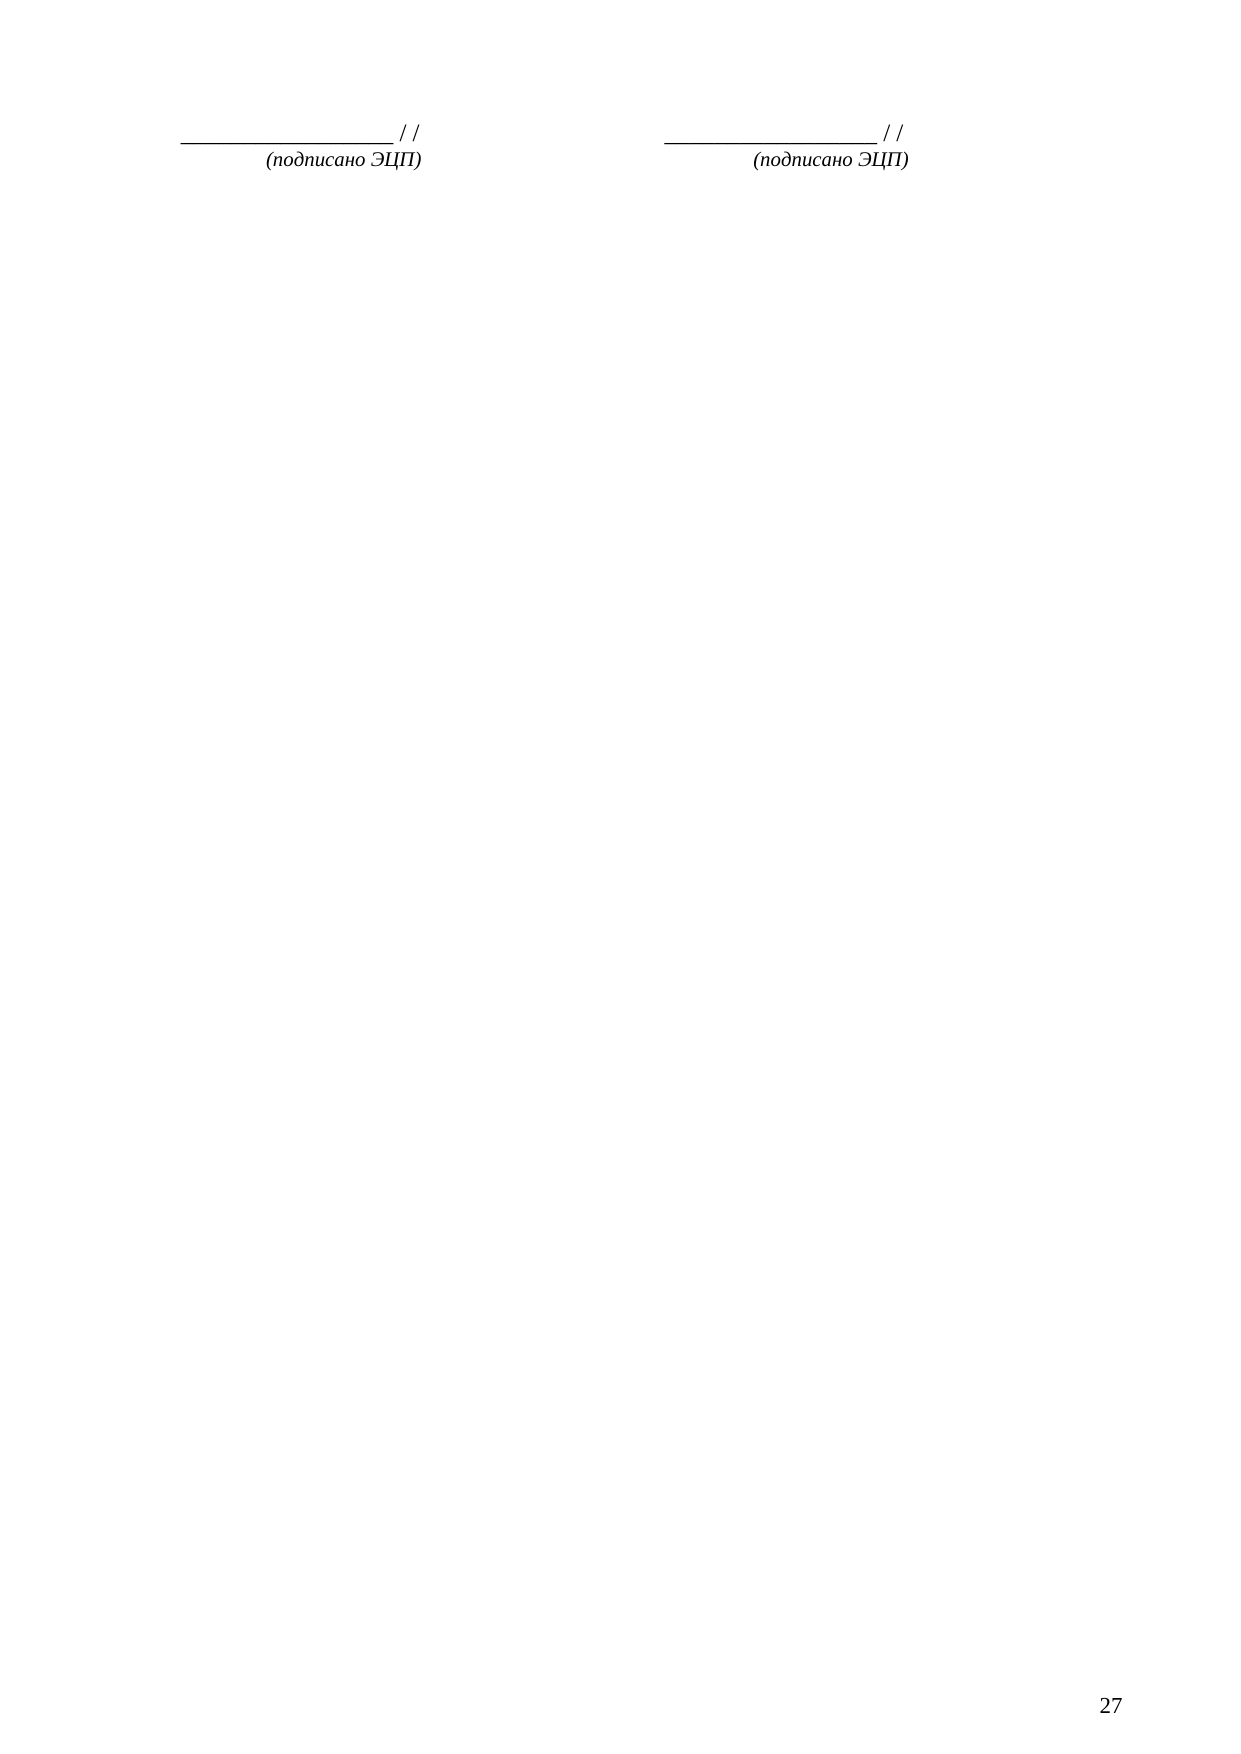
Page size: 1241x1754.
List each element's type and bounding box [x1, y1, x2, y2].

table_cell [166, 118, 653, 171]
table_cell [653, 118, 1170, 171]
